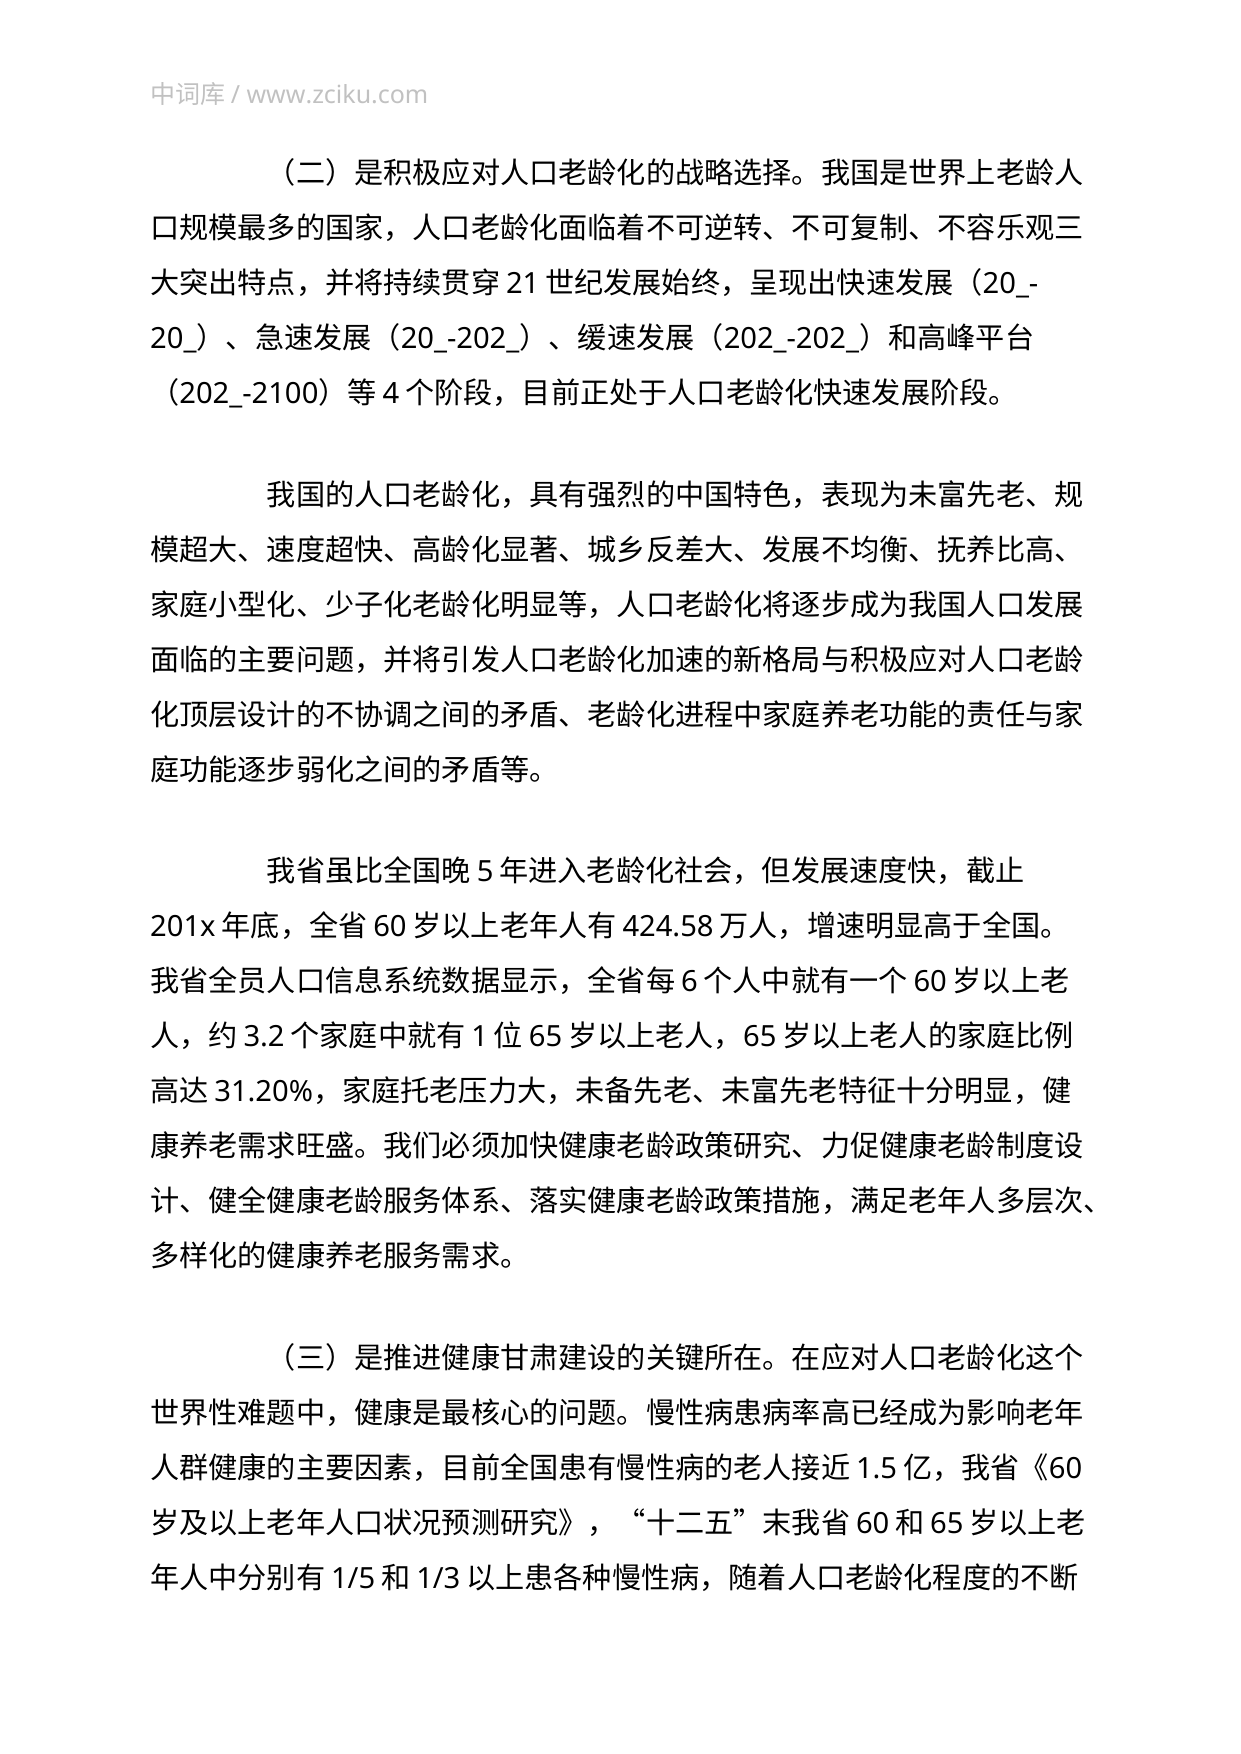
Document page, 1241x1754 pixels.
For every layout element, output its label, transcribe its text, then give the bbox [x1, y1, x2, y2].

text 我国的人口老龄化，具有强烈的中国特色，表现为未富先老、规模超大、速度超快、高龄化显著、城乡反差大、发展不均衡、抚养比高、家庭小型化、少子化老龄化明显等，人口老龄化将逐步成为我国人口发展面临的主要问题，并将引发人口老龄化加速的新格局与积极应对人口老龄化顶层设计的不协调之间的矛盾、老龄化进程中家庭养老功能的责任与家庭功能逐步弱化之间的矛盾等。 [150, 472, 1090, 788]
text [150, 1334, 1090, 1597]
text （二）是积极应对人口老龄化的战略选择。我国是世界上老龄人口规模最多的国家，人口老龄化面临着不可逆转、不可复制、不容乐观三大突出特点，并将持续贯穿21世纪发展始终，呈现出快速发展（20_-20_）、急速发展（20_-202_）、缓速发展（202_-202_）和高峰平台（202_-2100）等4个阶段，目前正处于人口老龄化快速发展阶段。 [150, 150, 1090, 412]
text 我省虽比全国晚5年进入老龄化社会，但发展速度快，截止201x年底，全省60岁以上老年人有424.58万人，增速明显高于全国。我省全员人口信息系统数据显示，全省每6个人中就有一个60岁以上老人，约3.2个家庭中就有1位65岁以上老人，65岁以上老人的家庭比例高达31.20%，家庭托老压力大，未备先老、未富先老特征十分明显，健康养老需求旺盛。我们必须加快健康老龄政策研究、力促健康老龄制度设计、健全健康老龄服务体系、落实健康老龄政策措施，满足老年人多层次、多样化的健康养老服务需求。 [150, 848, 1090, 1275]
